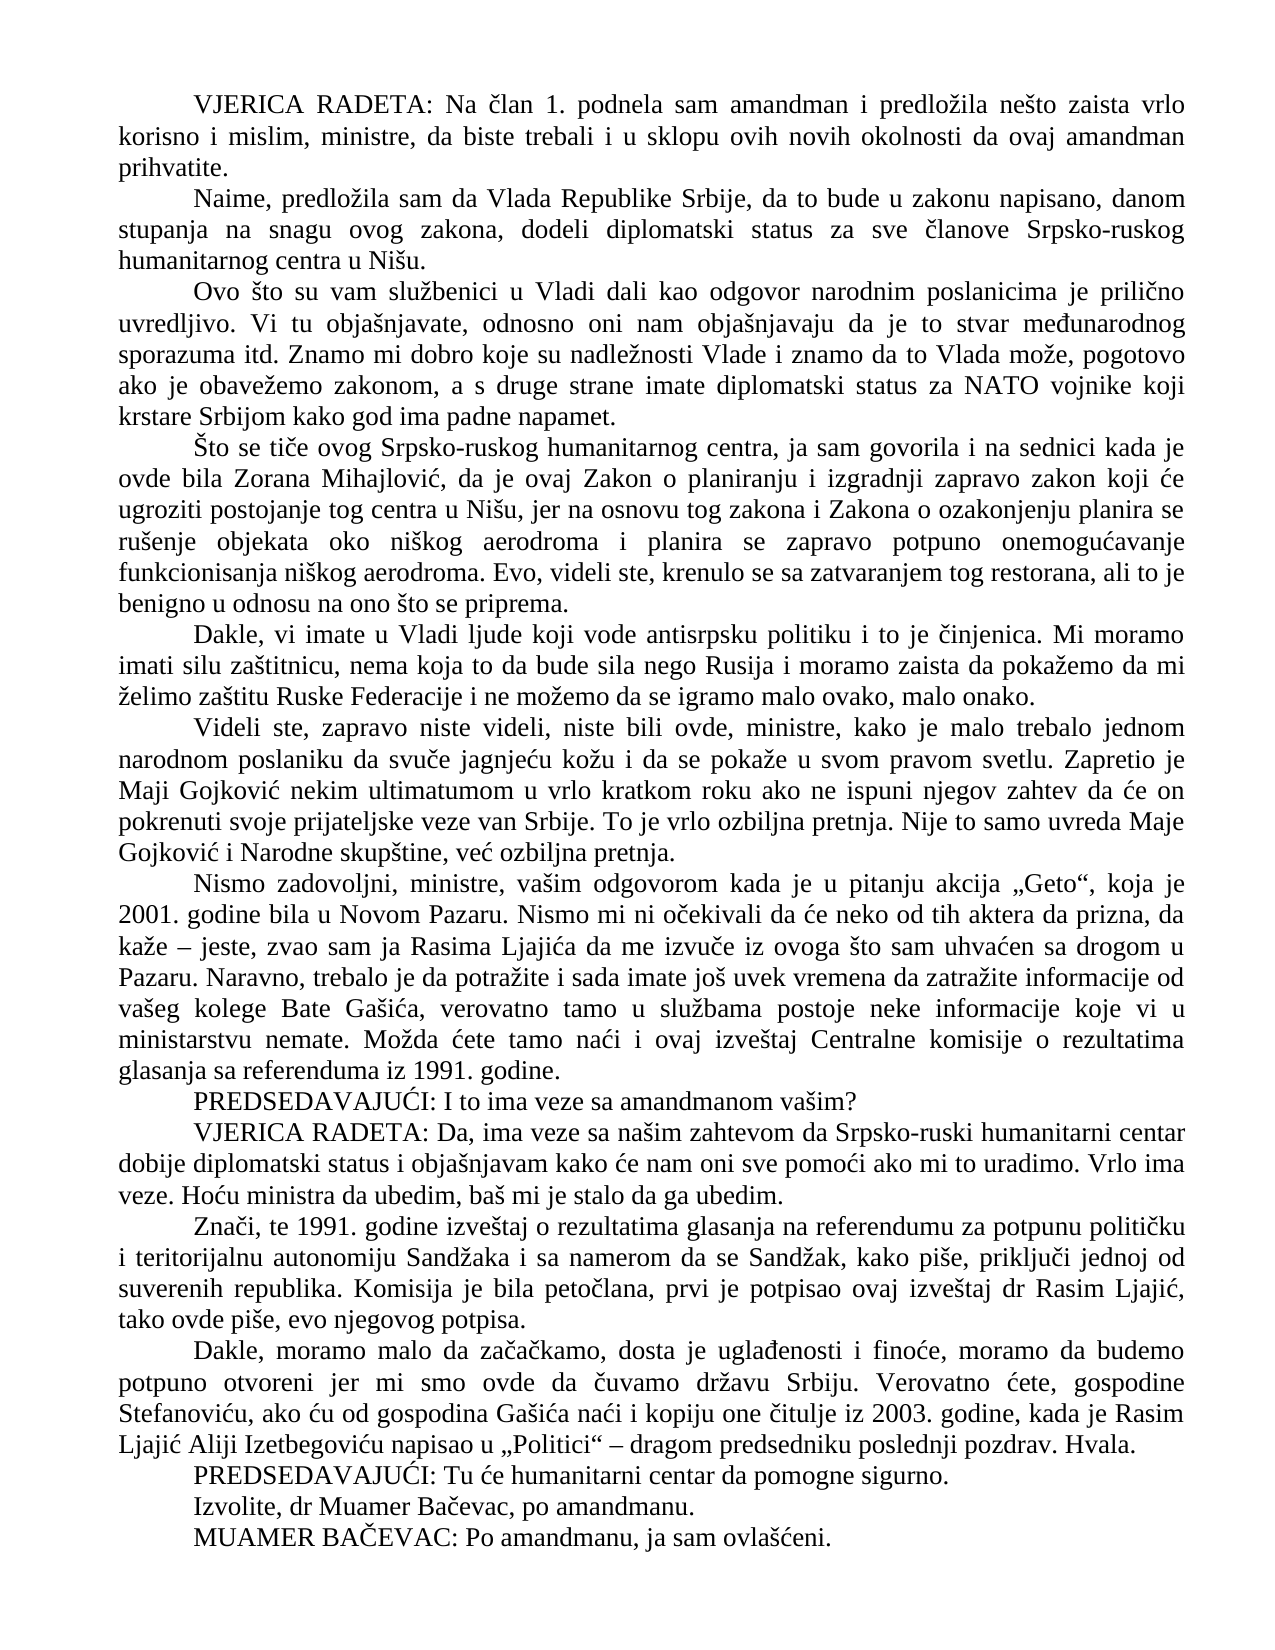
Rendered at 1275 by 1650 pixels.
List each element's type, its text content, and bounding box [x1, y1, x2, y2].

text VJERICA RADETA: Na član 1. podnela sam amandman i predložila nešto zaista vrlo korisno i mislim, ministre, da biste trebali i u sklopu ovih novih okolnosti da ovaj amandman prihvatite. [118, 89, 1186, 182]
text Što se tiče ovog Srpsko-ruskog humanitarnog centra, ja sam govorila i na sednici kada je ovde bila Zorana Mihajlović, da je ovaj Zakon o planiranju i izgradnji zapravo zakon koji će ugroziti postojanje tog centra u Nišu, jer na osnovu tog zakona i Zakona o ozakonjenju planira se rušenje objekata oko niškog aerodroma i planira se zapravo potpuno onemogućavanje funkcionisanja niškog aerodroma. Evo, videli ste, krenulo se sa zatvaranjem tog restorana, ali to je benigno u odnosu na ono što se priprema. [118, 431, 1186, 618]
text Videli ste, zapravo niste videli, niste bili ovde, ministre, kako je malo trebalo jednom narodnom poslaniku da svuče jagnjeću kožu i da se pokaže u svom pravom svetlu. Zapretio je Maji Gojković nekim ultimatumom u vrlo kratkom roku ako ne ispuni njegov zahtev da će on pokrenuti svoje prijateljske veze van Srbije. To je vrlo ozbiljna pretnja. Nije to samo uvreda Maje Gojković i Narodne skupštine, već ozbiljna pretnja. [118, 712, 1186, 867]
text VJERICA RADETA: Da, ima veze sa našim zahtevom da Srpsko-ruski humanitarni centar dobije diplomatski status i objašnjavam kako će nam oni sve pomoći ako mi to uradimo. Vrlo ima veze. Hoću ministra da ubedim, baš mi je stalo da ga ubedim. [118, 1116, 1186, 1210]
text Dakle, vi imate u Vladi ljude koji vode antisrpsku politiku i to je činjenica. Mi moramo imati silu zaštitnicu, nema koja to da bude sila nego Rusija i moramo zaista da pokažemo da mi želimo zaštitu Ruske Federacije i ne možemo da se igramo malo ovako, malo onako. [118, 618, 1186, 712]
text Izvolite, dr Muamer Bačevac, po amandmanu. [118, 1490, 1186, 1521]
text Nismo zadovoljni, ministre, vašim odgovorom kada je u pitanju akcija „Geto“, koja je 2001. godine bila u Novom Pazaru. Nismo mi ni očekivali da će neko od tih aktera da prizna, da kaže – jeste, zvao sam ja Rasima Ljajića da me izvuče iz ovoga što sam uhvaćen sa drogom u Pazaru. Naravno, trebalo je da potražite i sada imate još uvek vremena da zatražite informacije od vašeg kolege Bate Gašića, verovatno tamo u službama postoje neke informacije koje vi u ministarstvu nemate. Možda ćete tamo naći i ovaj izveštaj Centralne komisije o rezultatima glasanja sa referenduma iz 1991. godine. [118, 867, 1186, 1085]
text Dakle, moramo malo da začačkamo, dosta je uglađenosti i finoće, moramo da budemo potpuno otvoreni jer mi smo ovde da čuvamo državu Srbiju. Verovatno ćete, gospodine Stefanoviću, ako ću od gospodina Gašića naći i kopiju one čitulje iz 2003. godine, kada je Rasim Ljajić Aliji Izetbegoviću napisao u „Politici“ – dragom predsedniku poslednji pozdrav. Hvala. [118, 1334, 1186, 1459]
text Naime, predložila sam da Vlada Republike Srbije, da to bude u zakonu napisano, danom stupanja na snagu ovog zakona, dodeli diplomatski status za sve članove Srpsko-ruskog humanitarnog centra u Nišu. [118, 182, 1186, 276]
text MUAMER BAČEVAC: Po amandmanu, ja sam ovlašćeni. [118, 1521, 1186, 1552]
text Znači, te 1991. godine izveštaj o rezultatima glasanja na referendumu za potpunu političku i teritorijalnu autonomiju Sandžaka i sa namerom da se Sandžak, kako piše, priključi jednoj od suverenih republika. Komisija je bila petočlana, prvi je potpisao ovaj izveštaj dr Rasim Ljajić, tako ovde piše, evo njegovog potpisa. [118, 1210, 1186, 1334]
text PREDSEDAVAJUĆI: I to ima veze sa amandmanom vašim? [118, 1085, 1186, 1116]
text Ovo što su vam službenici u Vladi dali kao odgovor narodnim poslanicima je prilično uvredljivo. Vi tu objašnjavate, odnosno oni nam objašnjavaju da je to stvar međunarodnog sporazuma itd. Znamo mi dobro koje su nadležnosti Vlade i znamo da to Vlada može, pogotovo ako je obavežemo zakonom, a s druge strane imate diplomatski status za NATO vojnike koji krstare Srbijom kako god ima padne napamet. [118, 276, 1186, 431]
text PREDSEDAVAJUĆI: Tu će humanitarni centar da pomogne sigurno. [118, 1459, 1186, 1490]
